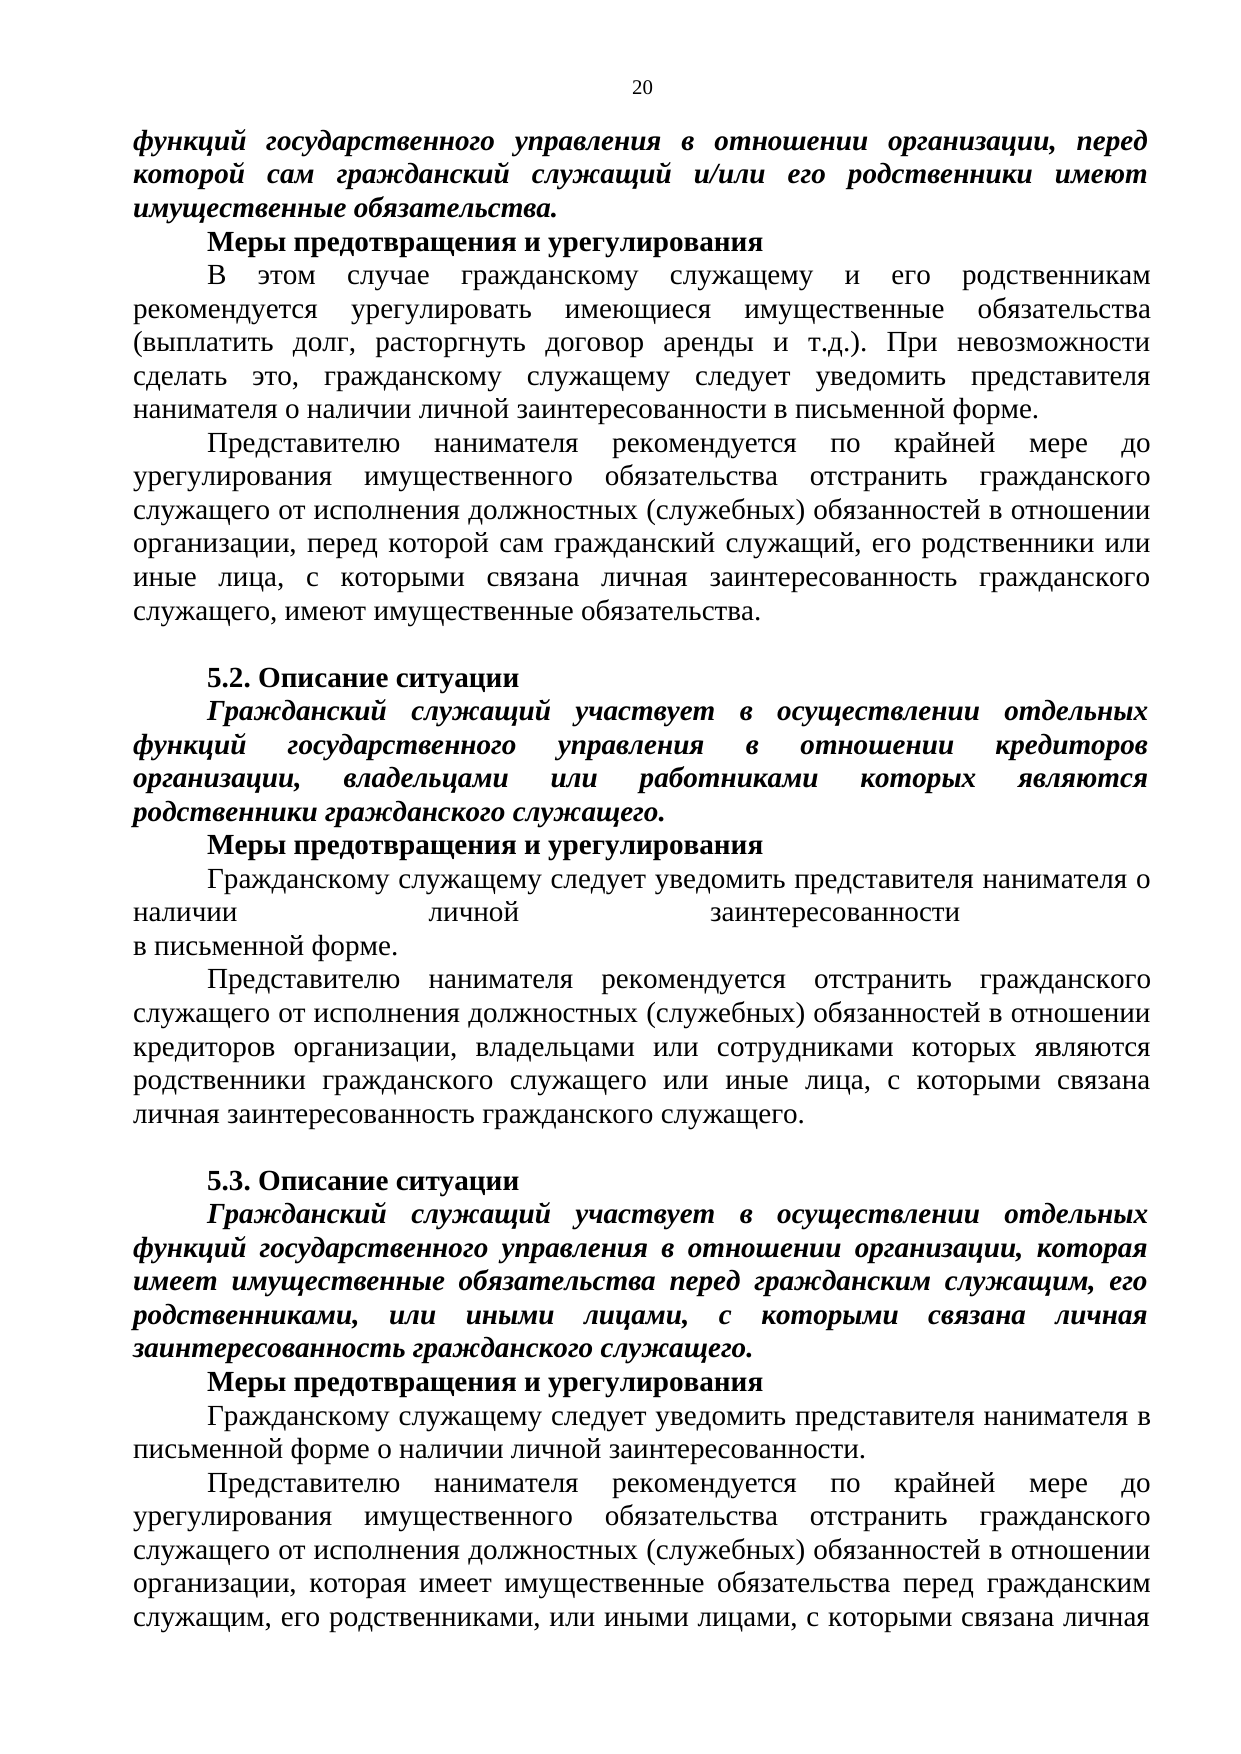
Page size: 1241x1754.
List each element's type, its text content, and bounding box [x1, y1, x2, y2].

text Гражданскому служащему следует уведомить представителя нанимателя о наличии личной заинтересованности в письменной форме. [133, 861, 1151, 962]
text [133, 123, 1151, 224]
text Гражданский служащий участвует в осуществлении отдельных функций государственного управления в отношении организации, которая имеет имущественные обязательства перед гражданским служащим, его родственниками, или иными лицами, с которыми связана личная заинтересованность гражданского служащего. [133, 1196, 1151, 1364]
text 5.2. Описание ситуации [133, 660, 1151, 693]
text В этом случае гражданскому служащему и его родственникам рекомендуется урегулировать имеющиеся имущественные обязательства (выплатить долг, расторгнуть договор аренды и т.д.). При невозможности сделать это, гражданскому служащему следует уведомить представителя нанимателя о наличии личной заинтересованности в письменной форме. [133, 257, 1151, 425]
text Меры предотвращения и урегулирования [133, 224, 1151, 257]
text Представителю нанимателя рекомендуется по крайней мере до урегулирования имущественного обязательства отстранить гражданского служащего от исполнения должностных (служебных) обязанностей в отношении организации, перед которой сам гражданский служащий, его родственники или иные лица, с которыми связана личная заинтересованность гражданского служащего, имеют имущественные обязательства. [133, 425, 1151, 626]
text Меры предотвращения и урегулирования [133, 1364, 1151, 1398]
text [133, 1465, 1151, 1632]
text 5.3. Описание ситуации [133, 1163, 1151, 1196]
text Меры предотвращения и урегулирования [133, 827, 1151, 861]
text Гражданскому служащему следует уведомить представителя нанимателя в письменной форме о наличии личной заинтересованности. [133, 1398, 1151, 1465]
text Гражданский служащий участвует в осуществлении отдельных функций государственного управления в отношении кредиторов организации, владельцами или работниками которых являются родственники гражданского служащего. [133, 693, 1151, 827]
text Представителю нанимателя рекомендуется отстранить гражданского служащего от исполнения должностных (служебных) обязанностей в отношении кредиторов организации, владельцами или сотрудниками которых являются родственники гражданского служащего или иные лица, с которыми связана личная заинтересованность гражданского служащего. [133, 962, 1151, 1129]
